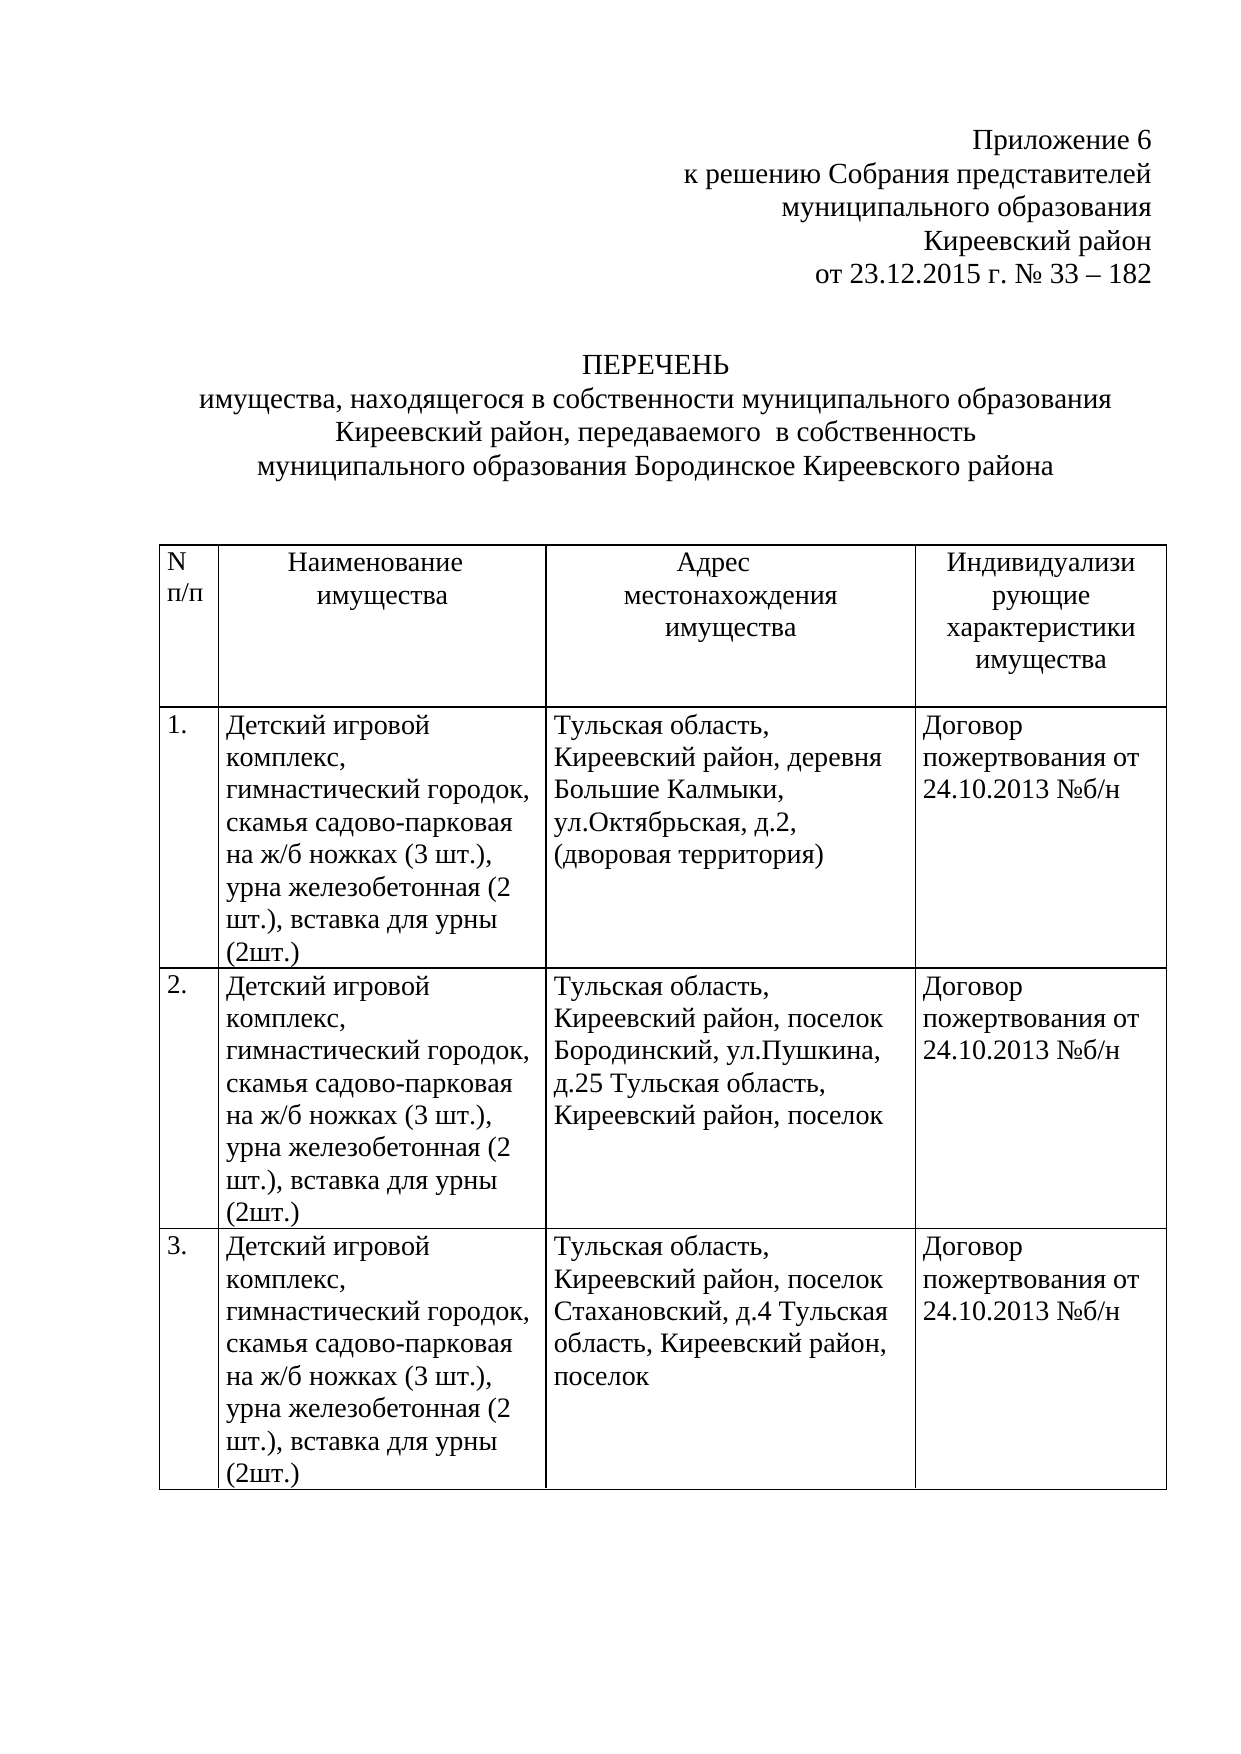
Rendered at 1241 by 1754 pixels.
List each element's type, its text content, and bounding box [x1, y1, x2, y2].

table_cell Тульская область, Киреевский район, деревня Большие Калмыки, ул.Октябрьская, д.2, (дворовая территория) [547, 708, 915, 967]
text ПЕРЕЧЕНЬ [159, 347, 1152, 381]
table_header Индивидуализи рующие характеристики имущества [916, 546, 1166, 706]
table_header Адрес местонахождения имущества [547, 546, 915, 706]
table_cell Детский игровой комплекс, гимнастический городок, скамья садово-парковая на ж/б ножках (3 шт.), урна железобетонная (2 шт.), вставка для урны (2шт.) [219, 1229, 545, 1488]
text к решению Собрания представителей [159, 156, 1152, 189]
text муниципального образования Бородинское Киреевского района [159, 448, 1152, 482]
text Киреевский район [159, 223, 1152, 256]
table_header Наименование имущества [219, 546, 545, 706]
text Приложение 6 [159, 122, 1152, 156]
table_cell Договор пожертвования от 24.10.2013 №б/н [916, 708, 1166, 967]
table_header N п/п [160, 546, 218, 706]
text от 23.12.2015 г. № 33 – 182 [159, 256, 1152, 290]
text муниципального образования [159, 189, 1152, 223]
table_cell Договор пожертвования от 24.10.2013 №б/н [916, 969, 1166, 1228]
table_cell 3. [160, 1229, 218, 1488]
table_cell Детский игровой комплекс, гимнастический городок, скамья садово-парковая на ж/б ножках (3 шт.), урна железобетонная (2 шт.), вставка для урны (2шт.) [219, 969, 545, 1228]
table_cell Тульская область, Киреевский район, поселок Стахановский, д.4 Тульская область, Киреевский район, поселок [547, 1229, 915, 1488]
text имущества, находящегося в собственности муниципального образования Киреевский район, передаваемого в собственность [159, 381, 1152, 448]
table_cell Тульская область, Киреевский район, поселок Бородинский, ул.Пушкина, д.25 Тульская область, Киреевский район, поселок [547, 969, 915, 1228]
table_cell Договор пожертвования от 24.10.2013 №б/н [916, 1229, 1166, 1488]
table_cell 1. [160, 708, 218, 967]
table_cell Детский игровой комплекс, гимнастический городок, скамья садово-парковая на ж/б ножках (3 шт.), урна железобетонная (2 шт.), вставка для урны (2шт.) [219, 708, 545, 967]
table_cell 2. [160, 969, 218, 1228]
